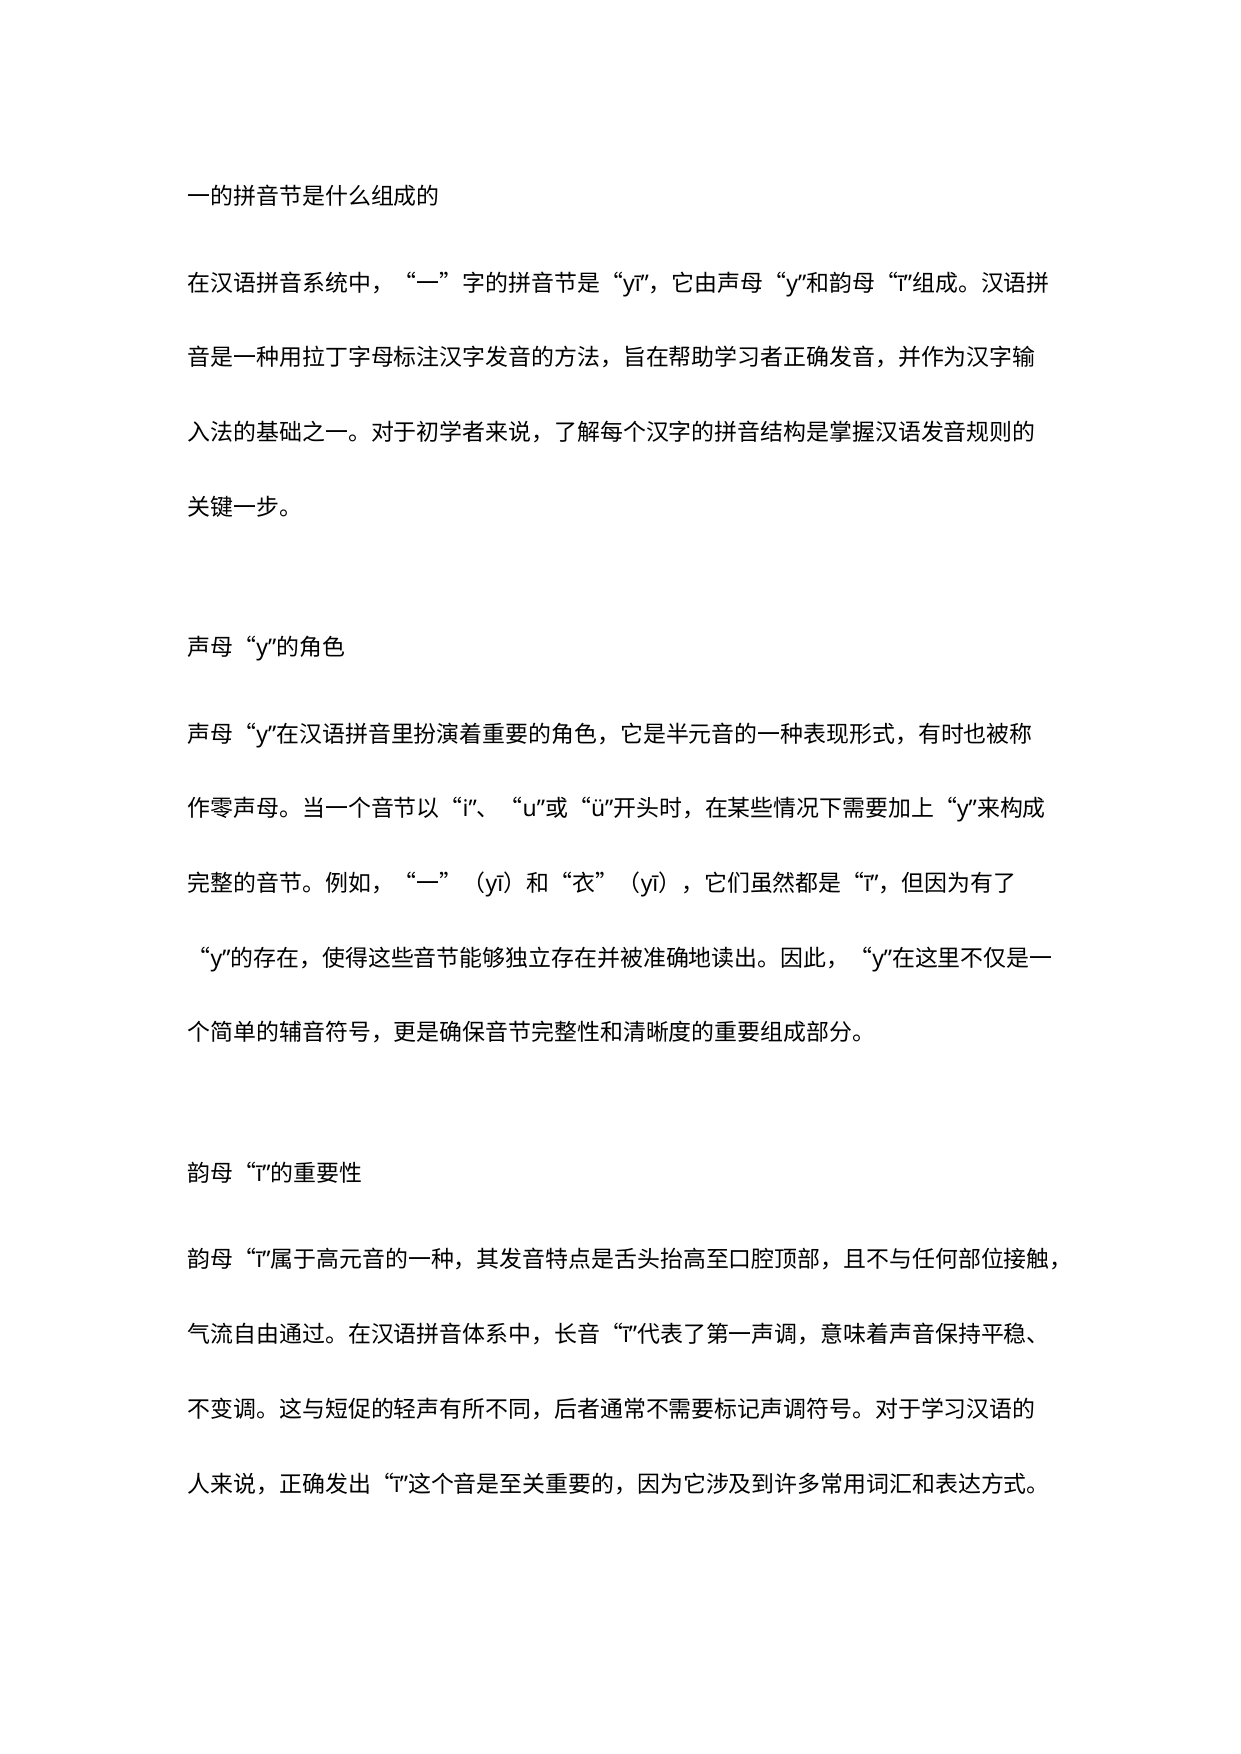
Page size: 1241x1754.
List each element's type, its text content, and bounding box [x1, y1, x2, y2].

text 声母“y”的角色 [187, 613, 1053, 678]
text 在汉语拼音系统中，“一”字的拼音节是“yī”，它由声母“y”和韵母“ī”组成。汉语拼音是一种用拉丁字母标注汉字发音的方法，旨在帮助学习者正确发音，并作为汉字输入法的基础之一。对于初学者来说，了解每个汉字的拼音结构是掌握汉语发音规则的关键一步。 [187, 248, 1053, 538]
text 一的拼音节是什么组成的 [187, 162, 1053, 227]
text 韵母“ī”属于高元音的一种，其发音特点是舌头抬高至口腔顶部，且不与任何部位接触，气流自由通过。在汉语拼音体系中，长音“ī”代表了第一声调，意味着声音保持平稳、不变调。这与短促的轻声有所不同，后者通常不需要标记声调符号。对于学习汉语的人来说，正确发出“ī”这个音是至关重要的，因为它涉及到许多常用词汇和表达方式。 [187, 1226, 1053, 1514]
text 声母“y”在汉语拼音里扮演着重要的角色，它是半元音的一种表现形式，有时也被称作零声母。当一个音节以“i”、“u”或“ü”开头时，在某些情况下需要加上“y”来构成完整的音节。例如，“一”（yī）和“衣”（yī），它们虽然都是“ī”，但因为有了“y”的存在，使得这些音节能够独立存在并被准确地读出。因此，“y”在这里不仅是一个简单的辅音符号，更是确保音节完整性和清晰度的重要组成部分。 [187, 700, 1053, 1063]
text 韵母“ī”的重要性 [187, 1139, 1053, 1204]
